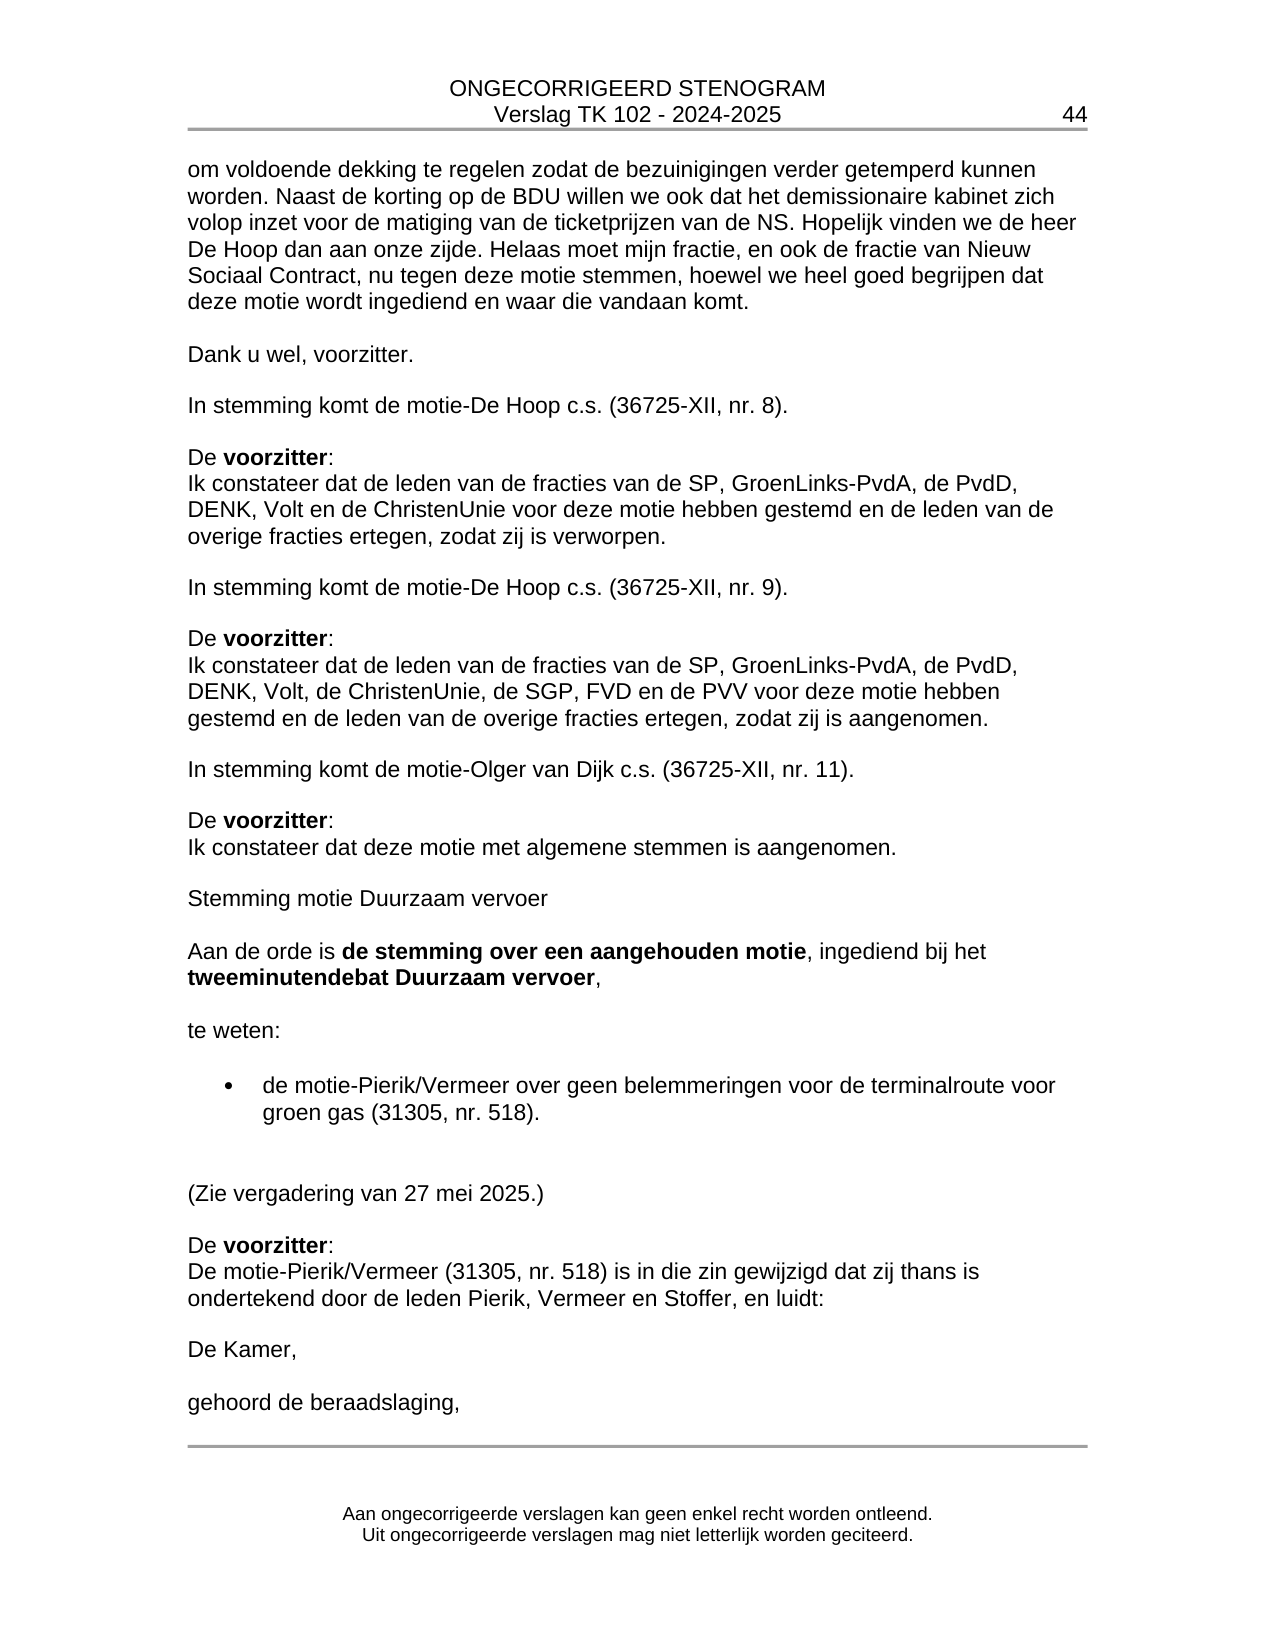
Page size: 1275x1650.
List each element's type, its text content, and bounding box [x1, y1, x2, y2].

text In stemming komt de motie-Olger van Dijk c.s. (36725-XII, nr. 11). [187, 756, 1087, 782]
text De voorzitter: De motie-Pierik/Vermeer (31305, nr. 518) is in die zin gewijzigd dat zij thans is ondertekend door de leden Pierik, Vermeer en Stoffer, en luidt: [187, 1232, 1087, 1311]
text In stemming komt de motie-De Hoop c.s. (36725-XII, nr. 9). [187, 574, 1087, 600]
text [187, 1336, 1087, 1441]
text Stemming motie Duurzaam vervoer Aan de orde is de stemming over een aangehouden motie, ingediend bij het tweeminutendebat Duurzaam vervoer, te weten: [187, 885, 1087, 1043]
text De voorzitter: Ik constateer dat deze motie met algemene stemmen is aangenomen. [187, 807, 1087, 860]
text (Zie vergadering van 27 mei 2025.) [187, 1180, 1087, 1207]
text De voorzitter: Ik constateer dat de leden van de fracties van de SP, GroenLinks-PvdA, de PvdD, DENK, Volt en de ChristenUnie voor deze motie hebben gestemd en de leden van de overige fracties ertegen, zodat zij is verworpen. [187, 444, 1087, 549]
text In stemming komt de motie-De Hoop c.s. (36725-XII, nr. 8). [187, 392, 1087, 419]
text De voorzitter: Ik constateer dat de leden van de fracties van de SP, GroenLinks-PvdA, de PvdD, DENK, Volt, de ChristenUnie, de SGP, FVD en de PVV voor deze motie hebben gestemd en de leden van de overige fracties ertegen, zodat zij is aangenomen. [187, 625, 1087, 731]
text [187, 156, 1087, 367]
list de motie-Pierik/Vermeer over geen belemmeringen voor de terminalroute voor groen gas (31305, nr. 518). [225, 1072, 1087, 1125]
